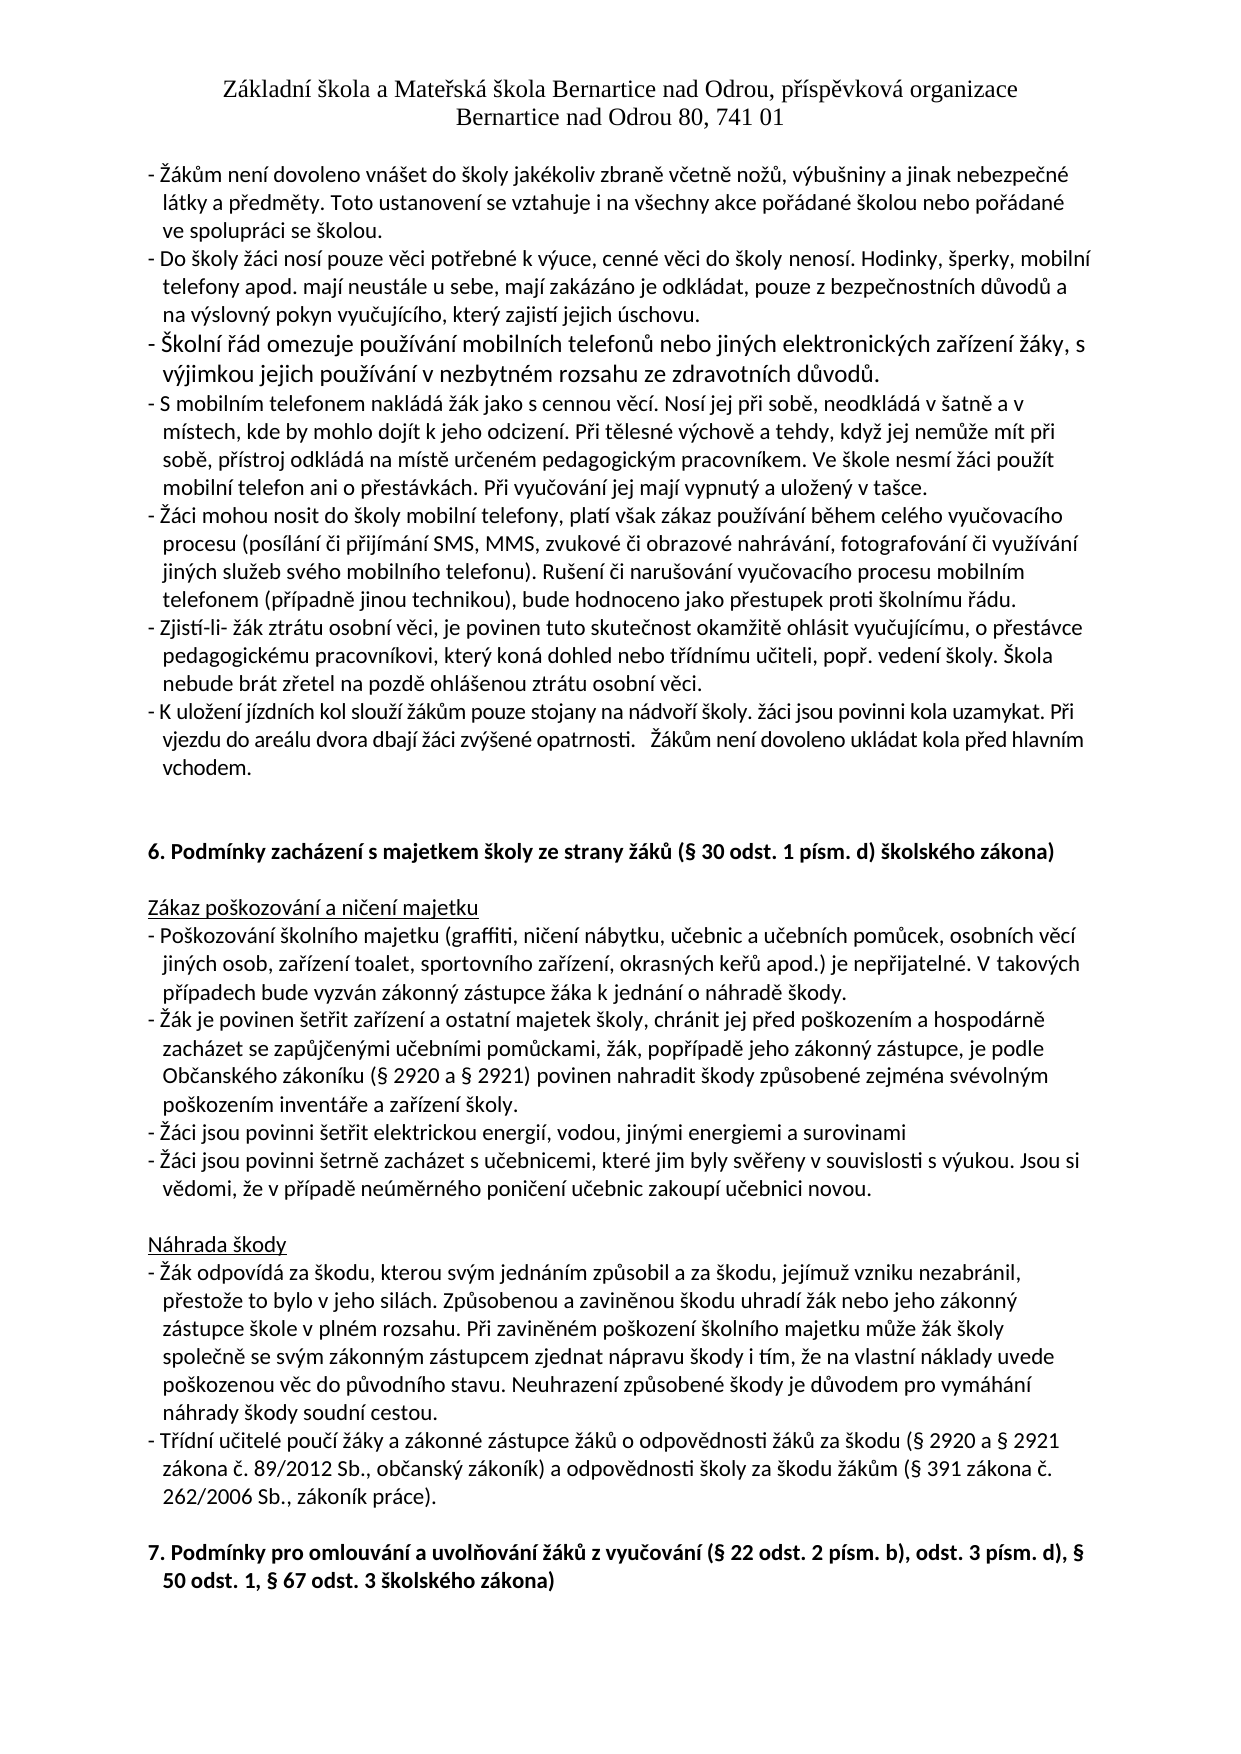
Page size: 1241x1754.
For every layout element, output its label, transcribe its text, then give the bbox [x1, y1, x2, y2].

text - Žáci mohou nosit do školy mobilní telefony, platí však zákaz používání během celého vyučovacího procesu (posílání či přijímání SMS, MMS, zvukové či obrazové nahrávání, fotografování či využívání jiných služeb svého mobilního telefonu). Rušení či narušování vyučovacího procesu mobilním telefonem (případně jinou technikou), bude hodnoceno jako přestupek proti školnímu řádu. [148, 501, 1093, 613]
text 7. Podmínky pro omlouvání a uvolňování žáků z vyučování (§ 22 odst. 2 písm. b), odst. 3 písm. d), § 50 odst. 1, § 67 odst. 3 školského zákona) [148, 1538, 1093, 1594]
text - Zjistí-li- žák ztrátu osobní věci, je povinen tuto skutečnost okamžitě ohlásit vyučujícímu, o přestávce pedagogickému pracovníkovi, který koná dohled nebo třídnímu učiteli, popř. vedení školy. Škola nebude brát zřetel na pozdě ohlášenou ztrátu osobní věci. [148, 613, 1093, 697]
text Zákaz poškozování a ničení majetku [148, 893, 1093, 922]
text - Žák odpovídá za škodu, kterou svým jednáním způsobil a za škodu, jejímuž vzniku nezabránil, přestože to bylo v jeho silách. Způsobenou a zaviněnou škodu uhradí žák nebo jeho zákonný zástupce škole v plném rozsahu. Při zaviněném poškození školního majetku může žák školy společně se svým zákonným zástupcem zjednat nápravu škody i tím, že na vlastní náklady uvede poškozenou věc do původního stavu. Neuhrazení způsobené škody je důvodem pro vymáhání náhrady škody soudní cestou. [148, 1258, 1093, 1426]
text - Žáci jsou povinni šetrně zacházet s učebnicemi, které jim byly svěřeny v souvislosti s výukou. Jsou si vědomi, že v případě neúměrného poničení učebnic zakoupí učebnici novou. [148, 1146, 1093, 1202]
text - Žákům není dovoleno vnášet do školy jakékoliv zbraně včetně nožů, výbušniny a jinak nebezpečné látky a předměty. Toto ustanovení se vztahuje i na všechny akce pořádané školou nebo pořádané ve spolupráci se školou. [148, 160, 1093, 244]
text - Do školy žáci nosí pouze věci potřebné k výuce, cenné věci do školy nenosí. Hodinky, šperky, mobilní telefony apod. mají neustále u sebe, mají zakázáno je odkládat, pouze z bezpečnostních důvodů a na výslovný pokyn vyučujícího, který zajistí jejich úschovu. [148, 244, 1093, 328]
text - Školní řád omezuje používání mobilních telefonů nebo jiných elektronických zařízení žáky, s výjimkou jejich používání v nezbytném rozsahu ze zdravotních důvodů. [148, 328, 1093, 389]
text - Třídní učitelé poučí žáky a zákonné zástupce žáků o odpovědnosti žáků za škodu (§ 2920 a § 2921 zákona č. 89/2012 Sb., občanský zákoník) a odpovědnosti školy za škodu žákům (§ 391 zákona č. 262/2006 Sb., zákoník práce). [148, 1426, 1093, 1510]
text Náhrada škody [148, 1230, 1093, 1258]
text - Žák je povinen šetřit zařízení a ostatní majetek školy, chránit jej před poškozením a hospodárně zacházet se zapůjčenými učebními pomůckami, žák, popřípadě jeho zákonný zástupce, je podle Občanského zákoníku (§ 2920 a § 2921) povinen nahradit škody způsobené zejména svévolným poškozením inventáře a zařízení školy. [148, 1006, 1093, 1118]
text - Žáci jsou povinni šetřit elektrickou energií, vodou, jinými energiemi a surovinami [148, 1118, 1093, 1146]
text - Poškozování školního majetku (graffiti, ničení nábytku, učebnic a učebních pomůcek, osobních věcí jiných osob, zařízení toalet, sportovního zařízení, okrasných keřů apod.) je nepřijatelné. V takových případech bude vyzván zákonný zástupce žáka k jednání o náhradě škody. [148, 922, 1093, 1006]
text - S mobilním telefonem nakládá žák jako s cennou věcí. Nosí jej při sobě, neodkládá v šatně a v místech, kde by mohlo dojít k jeho odcizení. Při tělesné výchově a tehdy, když jej nemůže mít při sobě, přístroj odkládá na místě určeném pedagogickým pracovníkem. Ve škole nesmí žáci použít mobilní telefon ani o přestávkách. Při vyučování jej mají vypnutý a uložený v tašce. [148, 389, 1093, 501]
text - K uložení jízdních kol slouží žákům pouze stojany na nádvoří školy. žáci jsou povinni kola uzamykat. Při vjezdu do areálu dvora dbají žáci zvýšené opatrnosti. Žákům není dovoleno ukládat kola před hlavním vchodem. [148, 697, 1093, 781]
text 6. Podmínky zacházení s majetkem školy ze strany žáků (§ 30 odst. 1 písm. d) školského zákona) [148, 837, 1093, 866]
